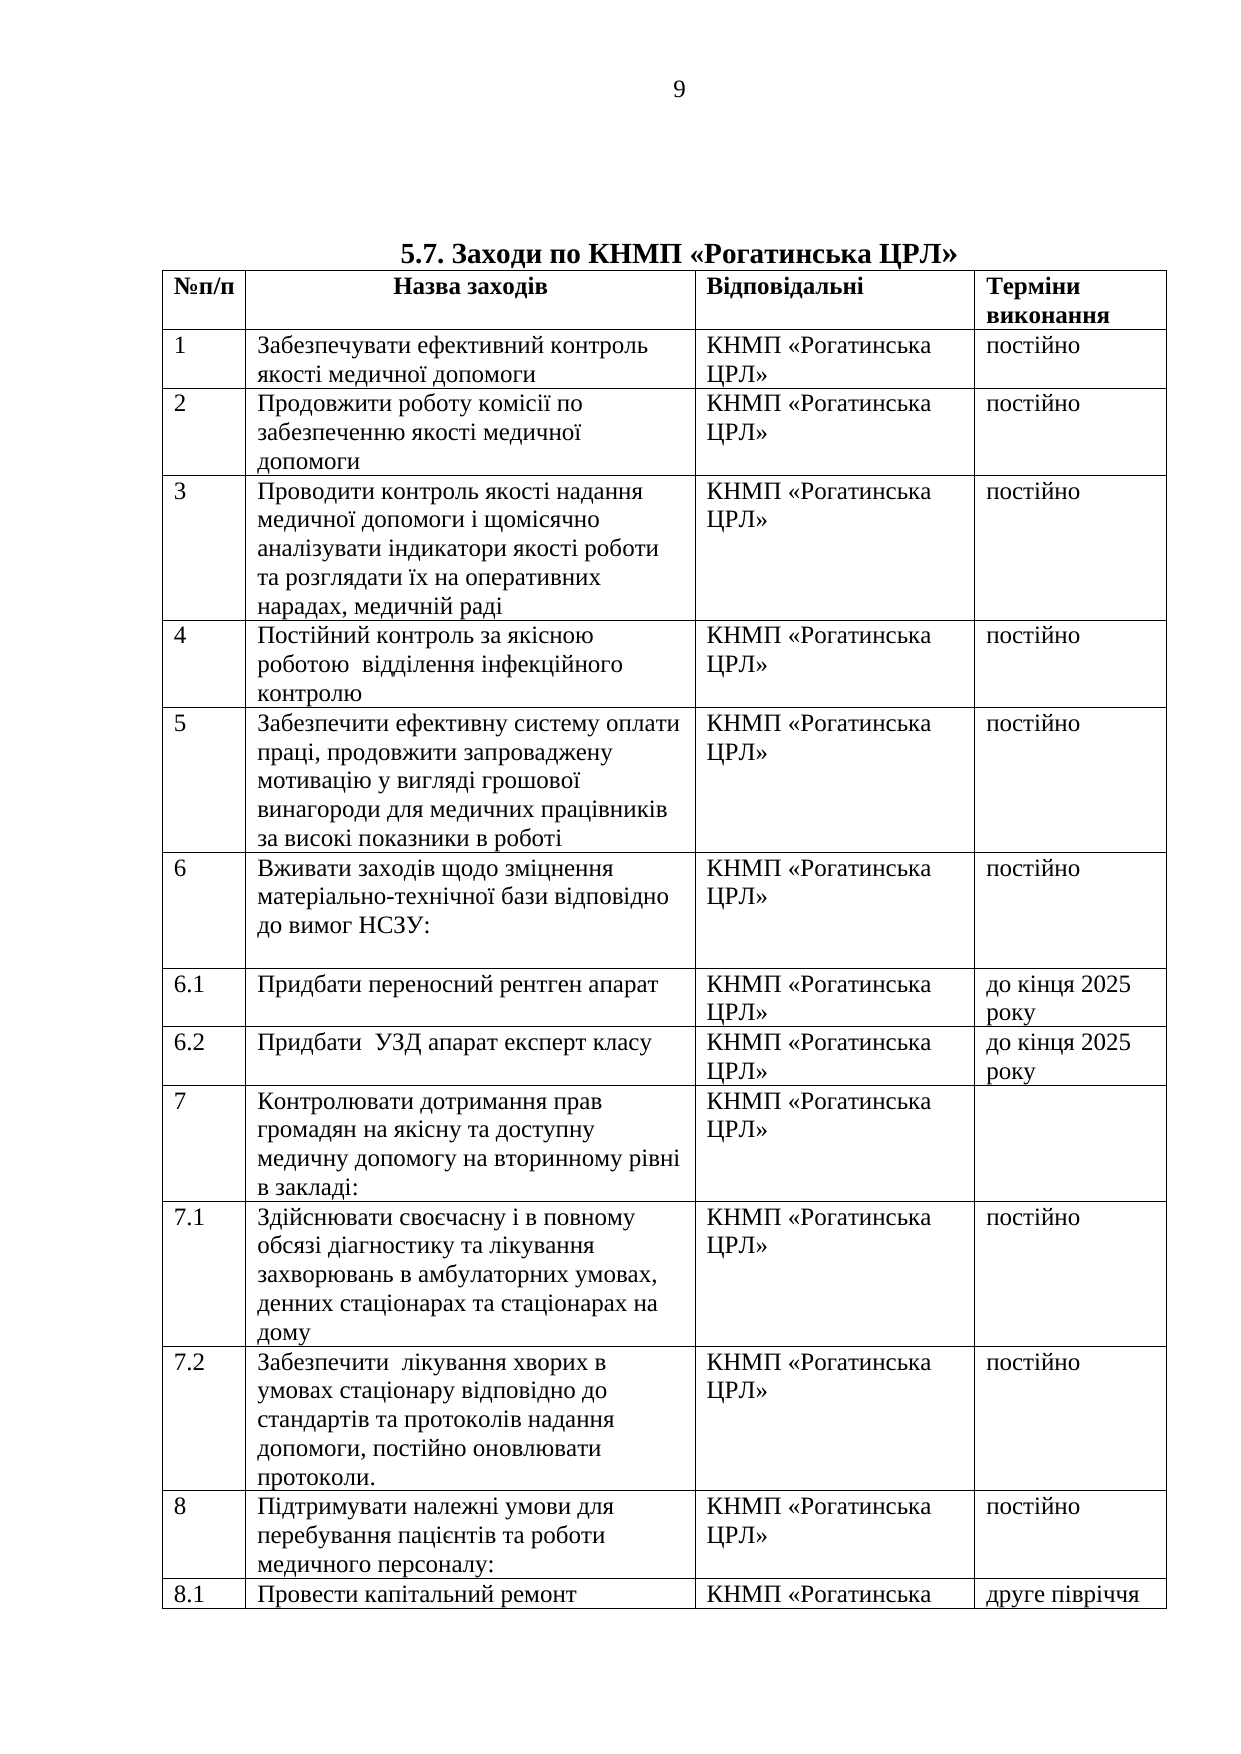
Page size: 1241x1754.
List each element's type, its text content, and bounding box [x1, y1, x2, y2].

table_cell постійно [975, 330, 1166, 387]
table_cell Контролювати дотримання прав громадян на якісну та доступну медичну допомогу на вторинному рівні в закладі: [246, 1086, 695, 1201]
table_cell 2 [163, 389, 245, 475]
table_cell 8 [163, 1491, 245, 1578]
table_cell 5 [163, 708, 245, 852]
table_cell 3 [163, 476, 245, 619]
table_cell КНМП «Рогатинська ЦРЛ» [696, 1347, 974, 1490]
table_cell КНМП «Рогатинська ЦРЛ» [696, 1202, 974, 1346]
table_cell Продовжити роботу комісії по забезпеченню якості медичної допомоги [246, 389, 695, 475]
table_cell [975, 1579, 1166, 1607]
table_cell КНМП «Рогатинська ЦРЛ» [696, 1491, 974, 1578]
table_cell Забезпечити ефективну систему оплати праці, продовжити запроваджену мотивацію у вигляді грошової винагороди для медичних працівників за високі показники в роботі [246, 708, 695, 852]
table_cell постійно [975, 1491, 1166, 1578]
table_cell постійно [975, 1202, 1166, 1346]
table_header Назва заходів [246, 271, 695, 329]
table_cell постійно [975, 1347, 1166, 1490]
table_cell КНМП «Рогатинська ЦРЛ» [696, 1027, 974, 1085]
table_cell Забезпечувати ефективний контроль якості медичної допомоги [246, 330, 695, 387]
table_cell КНМП «Рогатинська ЦРЛ» [696, 708, 974, 852]
table_cell КНМП «Рогатинська ЦРЛ» [696, 853, 974, 968]
table_cell постійно [975, 621, 1166, 707]
table_cell постійно [975, 708, 1166, 852]
table_cell Вживати заходів щодо зміцнення матеріально-технічної бази відповідно до вимог НСЗУ: [246, 853, 695, 968]
table_cell 7 [163, 1086, 245, 1201]
table_header Терміни виконання [975, 271, 1166, 329]
table_cell КНМП «Рогатинська ЦРЛ» [696, 621, 974, 707]
table_header Відповідальні [696, 271, 974, 329]
table_cell Проводити контроль якості надання медичної допомоги і щомісячно аналізувати індикатори якості роботи та розглядати їх на оперативних нарадах, медичній раді [246, 476, 695, 619]
table_cell до кінця 2025 року [975, 969, 1166, 1026]
table_cell до кінця 2025 року [975, 1027, 1166, 1085]
table_header №п/п [163, 271, 245, 329]
table_cell Здійснювати своєчасну і в повному обсязі діагностику та лікування захворювань в амбулаторних умовах, денних стаціонарах та стаціонарах на дому [246, 1202, 695, 1346]
table_cell Придбати переносний рентген апарат [246, 969, 695, 1026]
table_cell 7.1 [163, 1202, 245, 1346]
table_cell постійно [975, 476, 1166, 619]
table_cell Забезпечити лікування хворих в умовах стаціонару відповідно до стандартів та протоколів надання допомоги, постійно оновлювати протоколи. [246, 1347, 695, 1490]
table_cell КНМП «Рогатинська ЦРЛ» [696, 330, 974, 387]
table_cell КНМП «Рогатинська ЦРЛ» [696, 389, 974, 475]
table_cell 7.2 [163, 1347, 245, 1490]
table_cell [696, 1579, 974, 1607]
table_cell постійно [975, 389, 1166, 475]
table_cell КНМП «Рогатинська ЦРЛ» [696, 1086, 974, 1201]
table_cell 6 [163, 853, 245, 968]
table_cell 6.1 [163, 969, 245, 1026]
table_cell 8.1 [163, 1579, 245, 1607]
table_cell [246, 1579, 695, 1607]
text 5.7. Заходи по КНМП «Рогатинська ЦРЛ» [177, 232, 1181, 270]
table_cell 4 [163, 621, 245, 707]
table_cell [975, 1086, 1166, 1201]
table_cell Придбати УЗД апарат експерт класу [246, 1027, 695, 1085]
table_cell 1 [163, 330, 245, 387]
table_cell 6.2 [163, 1027, 245, 1085]
table_cell Постійний контроль за якісною роботою відділення інфекційного контролю [246, 621, 695, 707]
table_cell КНМП «Рогатинська ЦРЛ» [696, 969, 974, 1026]
table_cell Підтримувати належні умови для перебування пацієнтів та роботи медичного персоналу: [246, 1491, 695, 1578]
table_cell постійно [975, 853, 1166, 968]
table_cell КНМП «Рогатинська ЦРЛ» [696, 476, 974, 619]
